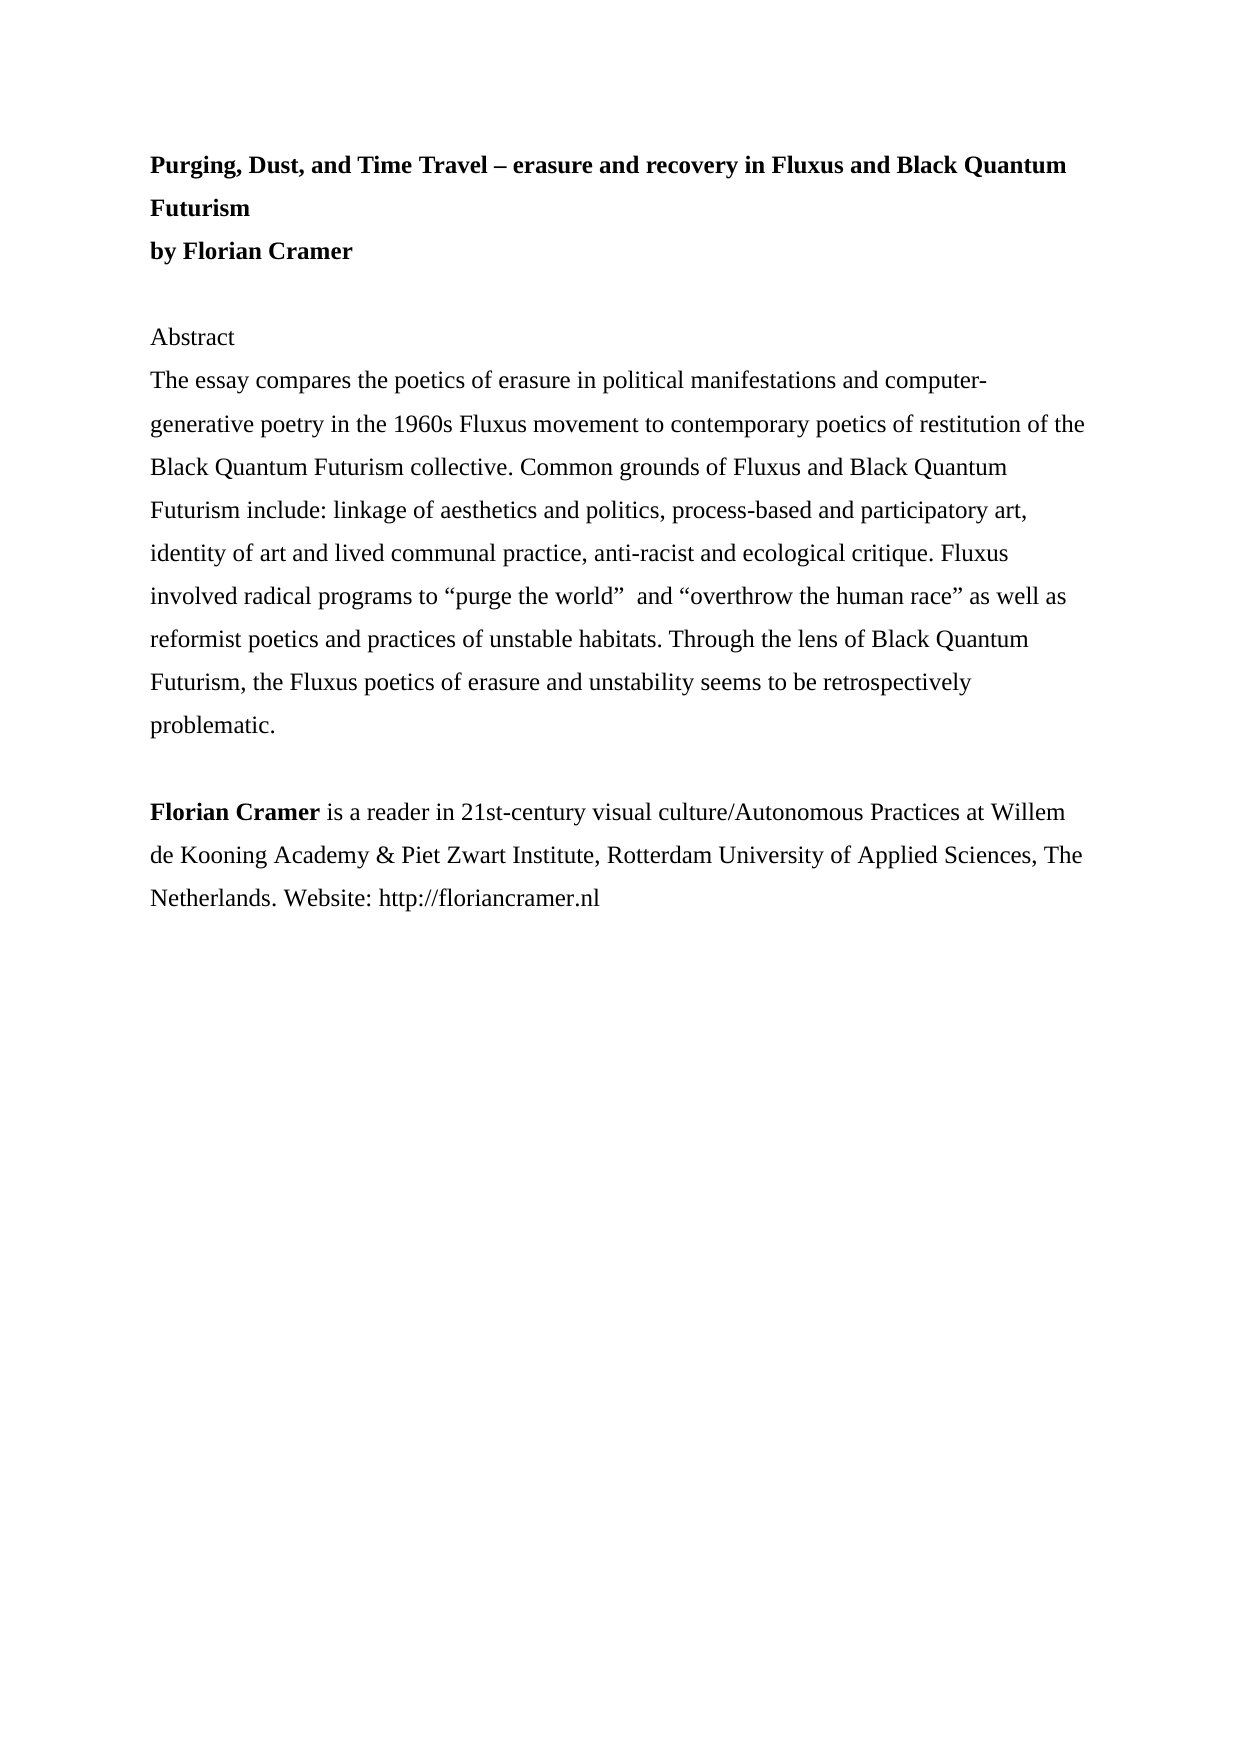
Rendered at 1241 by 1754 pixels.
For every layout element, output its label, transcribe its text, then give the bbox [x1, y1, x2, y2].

text Florian Cramer is a reader in 21st-century visual culture/Autonomous Practices at Willem de Kooning Academy & Piet Zwart Institute, Rotterdam University of Applied Sciences, The Netherlands. Website: http://floriancramer.nl [150, 797, 1090, 912]
text The essay compares the poetics of erasure in political manifestations and computer-generative poetry in the 1960s Fluxus movement to contemporary poetics of restitution of the Black Quantum Futurism collective. Common grounds of Fluxus and Black Quantum Futurism include: linkage of aesthetics and politics, process-based and participatory art, identity of art and lived communal practice, anti-racist and ecological critique. Fluxus involved radical programs to “purge the world” and “overthrow the human race” as well as reformist poetics and practices of unstable habitats. Through the lens of Black Quantum Futurism, the Fluxus poetics of erasure and unstability seems to be retrospectively problematic. [150, 366, 1090, 739]
text by Florian Cramer [150, 236, 1090, 265]
text Abstract [150, 322, 1090, 351]
text Purging, Dust, and Time Travel – erasure and recovery in Fluxus and Black Quantum Futurism [150, 150, 1090, 222]
